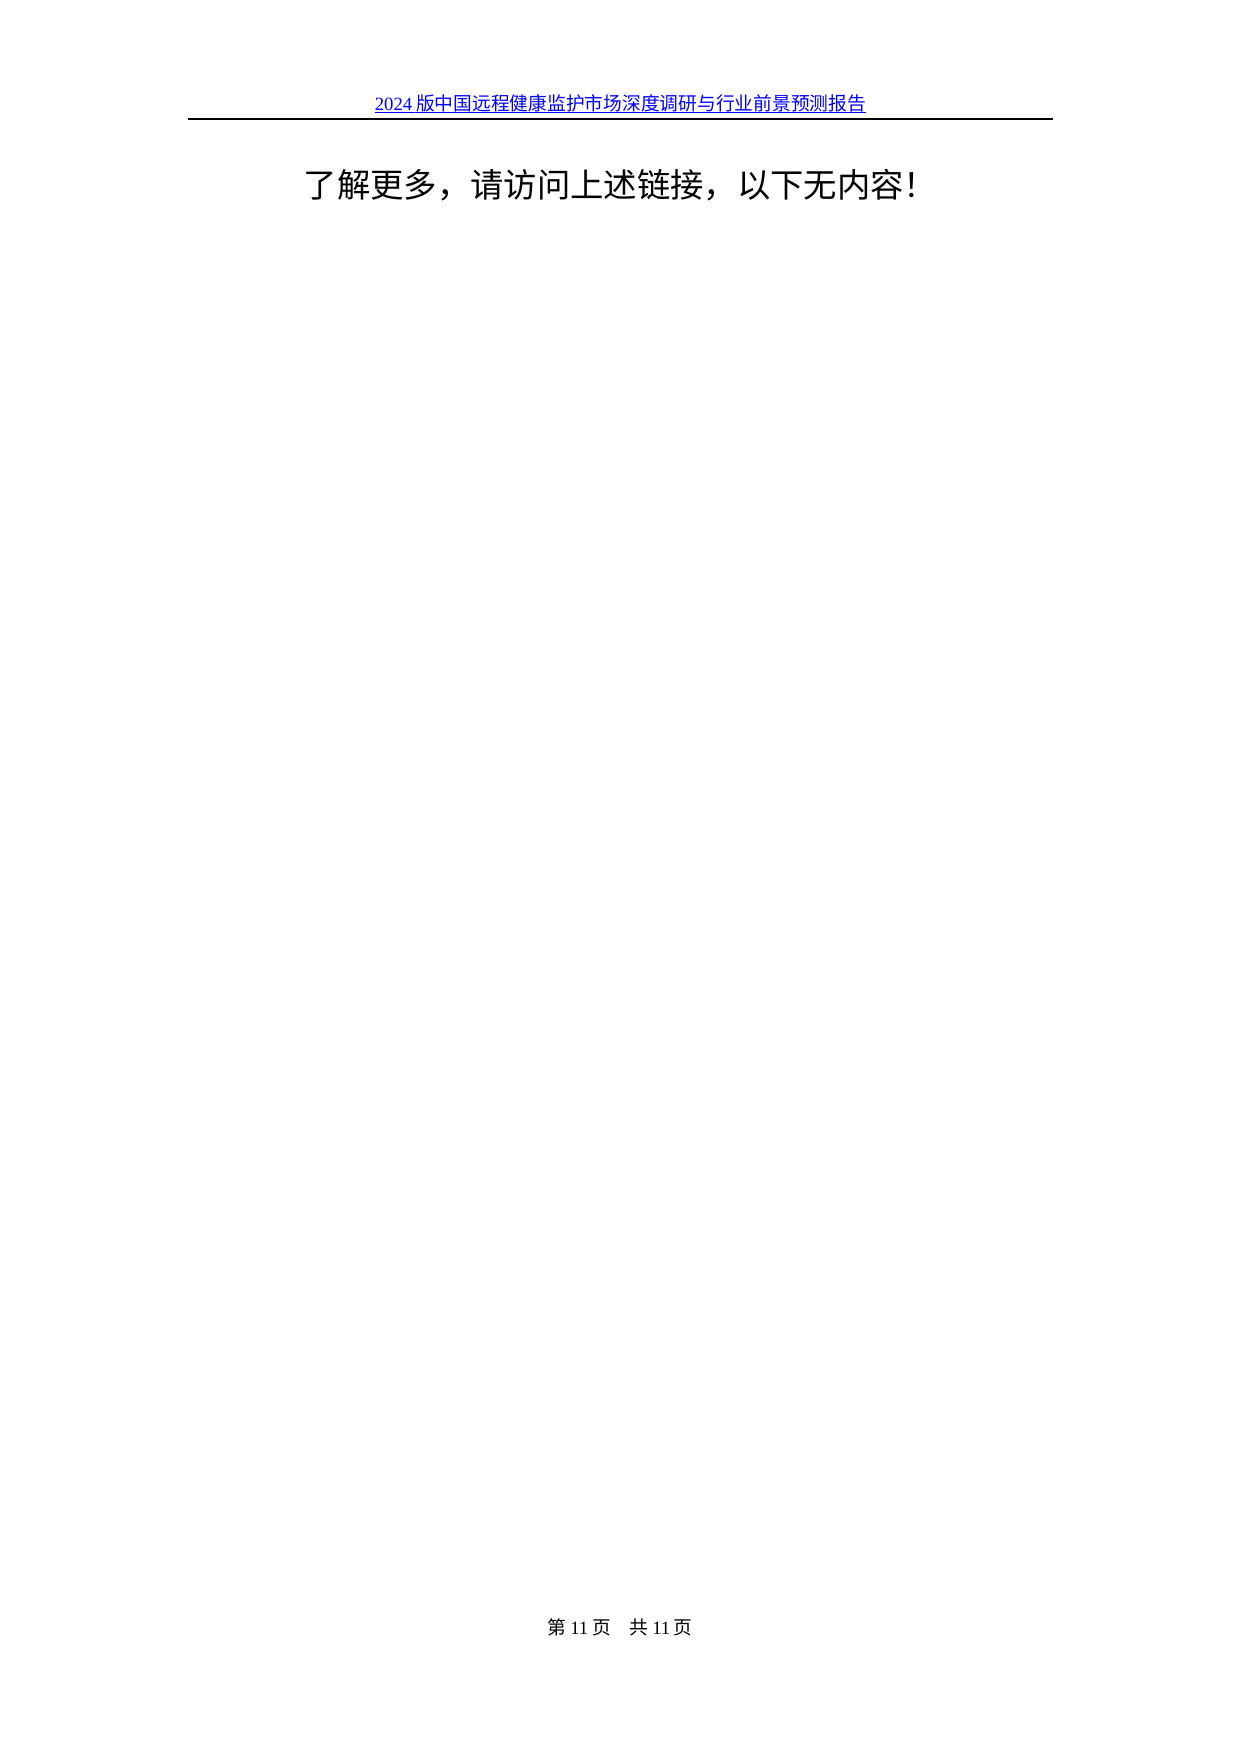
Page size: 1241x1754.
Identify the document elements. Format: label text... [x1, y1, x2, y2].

title 了解更多，请访问上述链接，以下无内容！ [187, 150, 1053, 215]
